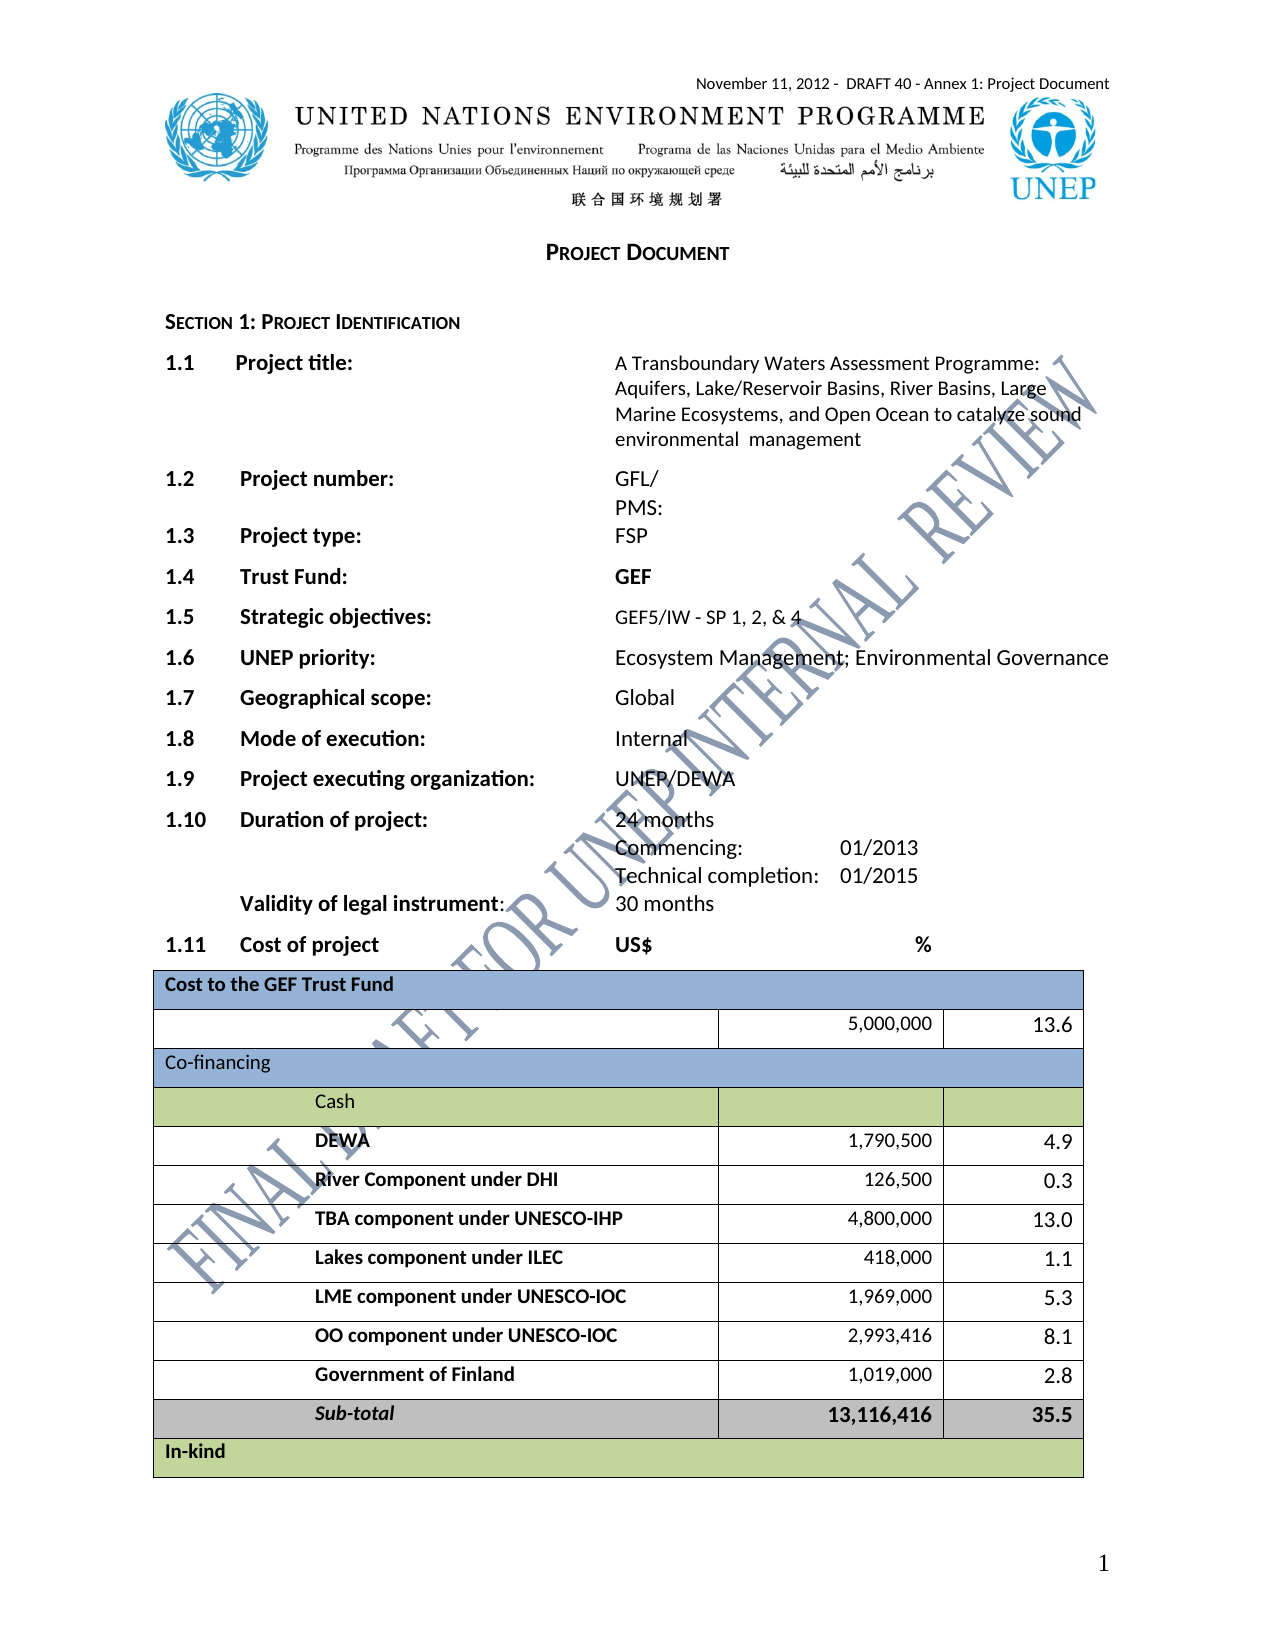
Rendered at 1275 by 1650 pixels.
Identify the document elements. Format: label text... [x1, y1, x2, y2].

table_cell 4,800,000 [719, 1205, 943, 1243]
table_cell 126,500 [719, 1166, 943, 1204]
table_cell OO component under UNESCO-IOC [154, 1322, 718, 1360]
text Technical completion: 01/2015 [165, 861, 1110, 889]
text 1.8 Mode of execution: [165, 724, 1110, 752]
table_cell 1,969,000 [719, 1283, 943, 1321]
table_cell 13.6 [944, 1010, 1083, 1048]
text 1.10 Duration of project: 24 months [165, 805, 1110, 833]
table_cell 5.3 [944, 1283, 1083, 1321]
table_cell 8.1 [944, 1322, 1083, 1360]
text 1.5 Strategic objectives: GEF5/IW - SP 1, 2, & 4 [165, 602, 1110, 631]
table_cell 2,993,416 [719, 1322, 943, 1360]
text Commencing: 01/2013 [165, 833, 1110, 861]
table_cell Co-financing [154, 1049, 1083, 1087]
table_cell Cash [154, 1088, 718, 1126]
table_cell 0.3 [944, 1166, 1083, 1204]
text 1.4 Trust Fund: [165, 562, 1110, 590]
table_cell 2.8 [944, 1361, 1083, 1399]
table_cell Sub-total [154, 1400, 718, 1438]
table_cell [154, 1010, 718, 1048]
text 1.3 Project type: [165, 521, 1110, 549]
table_cell 1.1 [944, 1244, 1083, 1282]
table_cell 5,000,000 [719, 1010, 943, 1048]
text 1.2 Project number: [165, 464, 1110, 492]
text PMS: [165, 492, 1110, 521]
table_cell 35.5 [944, 1400, 1083, 1438]
table_cell In-kind [154, 1439, 1083, 1477]
table_cell 418,000 [719, 1244, 943, 1282]
text 1.1 Project title: A Transboundary Waters Assessment Programme: Aquifers, Lake/Reservoir Basins, River Basins, Large Marine Ecosystems, and Open Ocean to catalyze sound environmental management [165, 348, 1110, 452]
table_header Cost to the GEF Trust Fund [154, 971, 1083, 1009]
table_cell LME component under UNESCO-IOC [154, 1283, 718, 1321]
table_cell TBA component under UNESCO-IHP [154, 1205, 718, 1243]
table_cell 4.9 [944, 1127, 1083, 1165]
text 1.7 Geographical scope: Global [165, 683, 1110, 712]
table_cell 1,790,500 [719, 1127, 943, 1165]
table_cell 1,019,000 [719, 1361, 943, 1399]
table_cell 13.0 [944, 1205, 1083, 1243]
text Section 1: Project Identification [165, 307, 1110, 335]
table_cell 13,116,416 [719, 1400, 943, 1438]
text Project Document [165, 236, 1110, 267]
list Cost of project US$ % [165, 930, 1110, 958]
picture [165, 93, 1096, 206]
table_cell Government of Finland [154, 1361, 718, 1399]
text 1.6 UNEP priority: Ecosystem Management; Environmental Governance [165, 643, 1110, 671]
text 1.9 Project executing organization: UNEP/DEWA [165, 764, 1110, 793]
table_cell Lakes component under ILEC [154, 1244, 718, 1282]
table_cell [719, 1088, 943, 1126]
table_cell [944, 1088, 1083, 1126]
table_cell DEWA [154, 1127, 718, 1165]
text Validity of legal instrument: 30 months [165, 889, 1110, 917]
table_cell River Component under DHI [154, 1166, 718, 1204]
